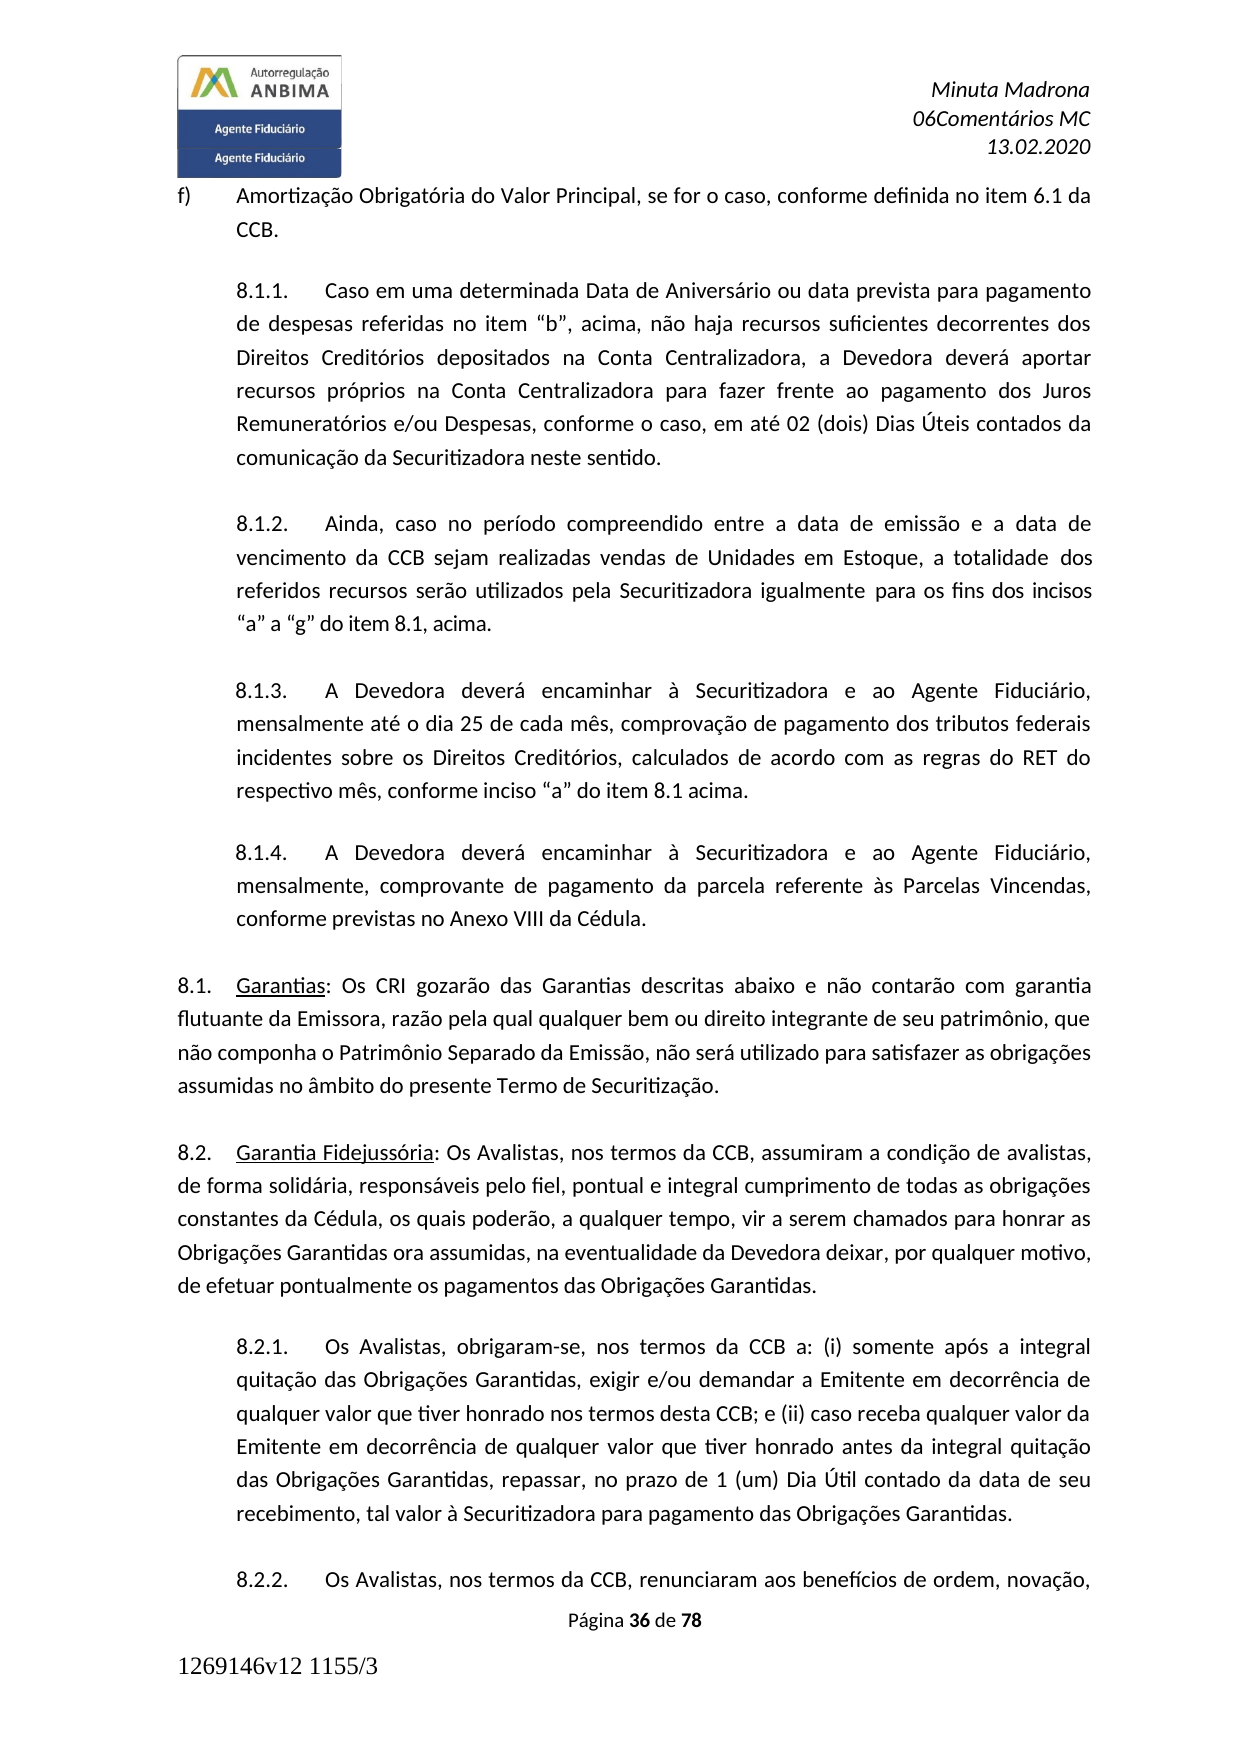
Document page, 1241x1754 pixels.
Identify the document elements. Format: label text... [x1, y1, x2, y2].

list Ainda, caso no período compreendido entre a data de emissão e a data de vencimento da CCB sejam realizadas vendas de Unidades em Estoque, a totalidade dos referidos recursos serão utilizados pela Securitizadora igualmente para os fins dos incisos “a” a “g” do item 8.1, acima. [236, 505, 1092, 638]
list A Devedora deverá encaminhar à Securitizadora e ao Agente Fiduciário, mensalmente até o dia 25 de cada mês, comprovação de pagamento dos tributos federais incidentes sobre os Direitos Creditórios, calculados de acordo com as regras do RET do respectivo mês, conforme inciso “a” do item 8.1 acima. [235, 672, 1092, 805]
list Garantias: Os CRI gozarão das Garantias descritas abaixo e não contarão com garantia flutuante da Emissora, razão pela qual qualquer bem ou direito integrante de seu patrimônio, que não componha o Patrimônio Separado da Emissão, não será utilizado para satisfazer as obrigações assumidas no âmbito do presente Termo de Securitização. [177, 967, 1093, 1100]
list Garantia Fidejussória: Os Avalistas, nos termos da CCB, assumiram a condição de avalistas, de forma solidária, responsáveis pelo fiel, pontual e integral cumprimento de todas as obrigações constantes da Cédula, os quais poderão, a qualquer tempo, vir a serem chamados para honrar as Obrigações Garantidas ora assumidas, na eventualidade da Devedora deixar, por qualquer motivo, de efetuar pontualmente os pagamentos das Obrigações Garantidas. [177, 1133, 1093, 1300]
picture [177, 55, 342, 177]
list Os Avalistas, obrigaram-se, nos termos da CCB a: (i) somente após a integral quitação das Obrigações Garantidas, exigir e/ou demandar a Emitente em decorrência de qualquer valor que tiver honrado nos termos desta CCB; e (ii) caso receba qualquer valor da Emitente em decorrência de qualquer valor que tiver honrado antes da integral quitação das Obrigações Garantidas, repassar, no prazo de 1 (um) Dia Útil contado da data de seu recebimento, tal valor à Securitizadora para pagamento das Obrigações Garantidas. [236, 1328, 1092, 1528]
list A Devedora deverá encaminhar à Securitizadora e ao Agente Fiduciário, mensalmente, comprovante de pagamento da parcela referente às Parcelas Vincendas, conforme previstas no Anexo VIII da Cédula. [235, 833, 1092, 933]
list Amortização Obrigatória do Valor Principal, se for o caso, conforme definida no item 6.1 da CCB. [177, 177, 1092, 244]
list Caso em uma determinada Data de Aniversário ou data prevista para pagamento de despesas referidas no item “b”, acima, não haja recursos suficientes decorrentes dos Direitos Creditórios depositados na Conta Centralizadora, a Devedora deverá aportar recursos próprios na Conta Centralizadora para fazer frente ao pagamento dos Juros Remuneratórios e/ou Despesas, conforme o caso, em até 02 (dois) Dias Úteis contados da comunicação da Securitizadora neste sentido. [236, 272, 1092, 472]
